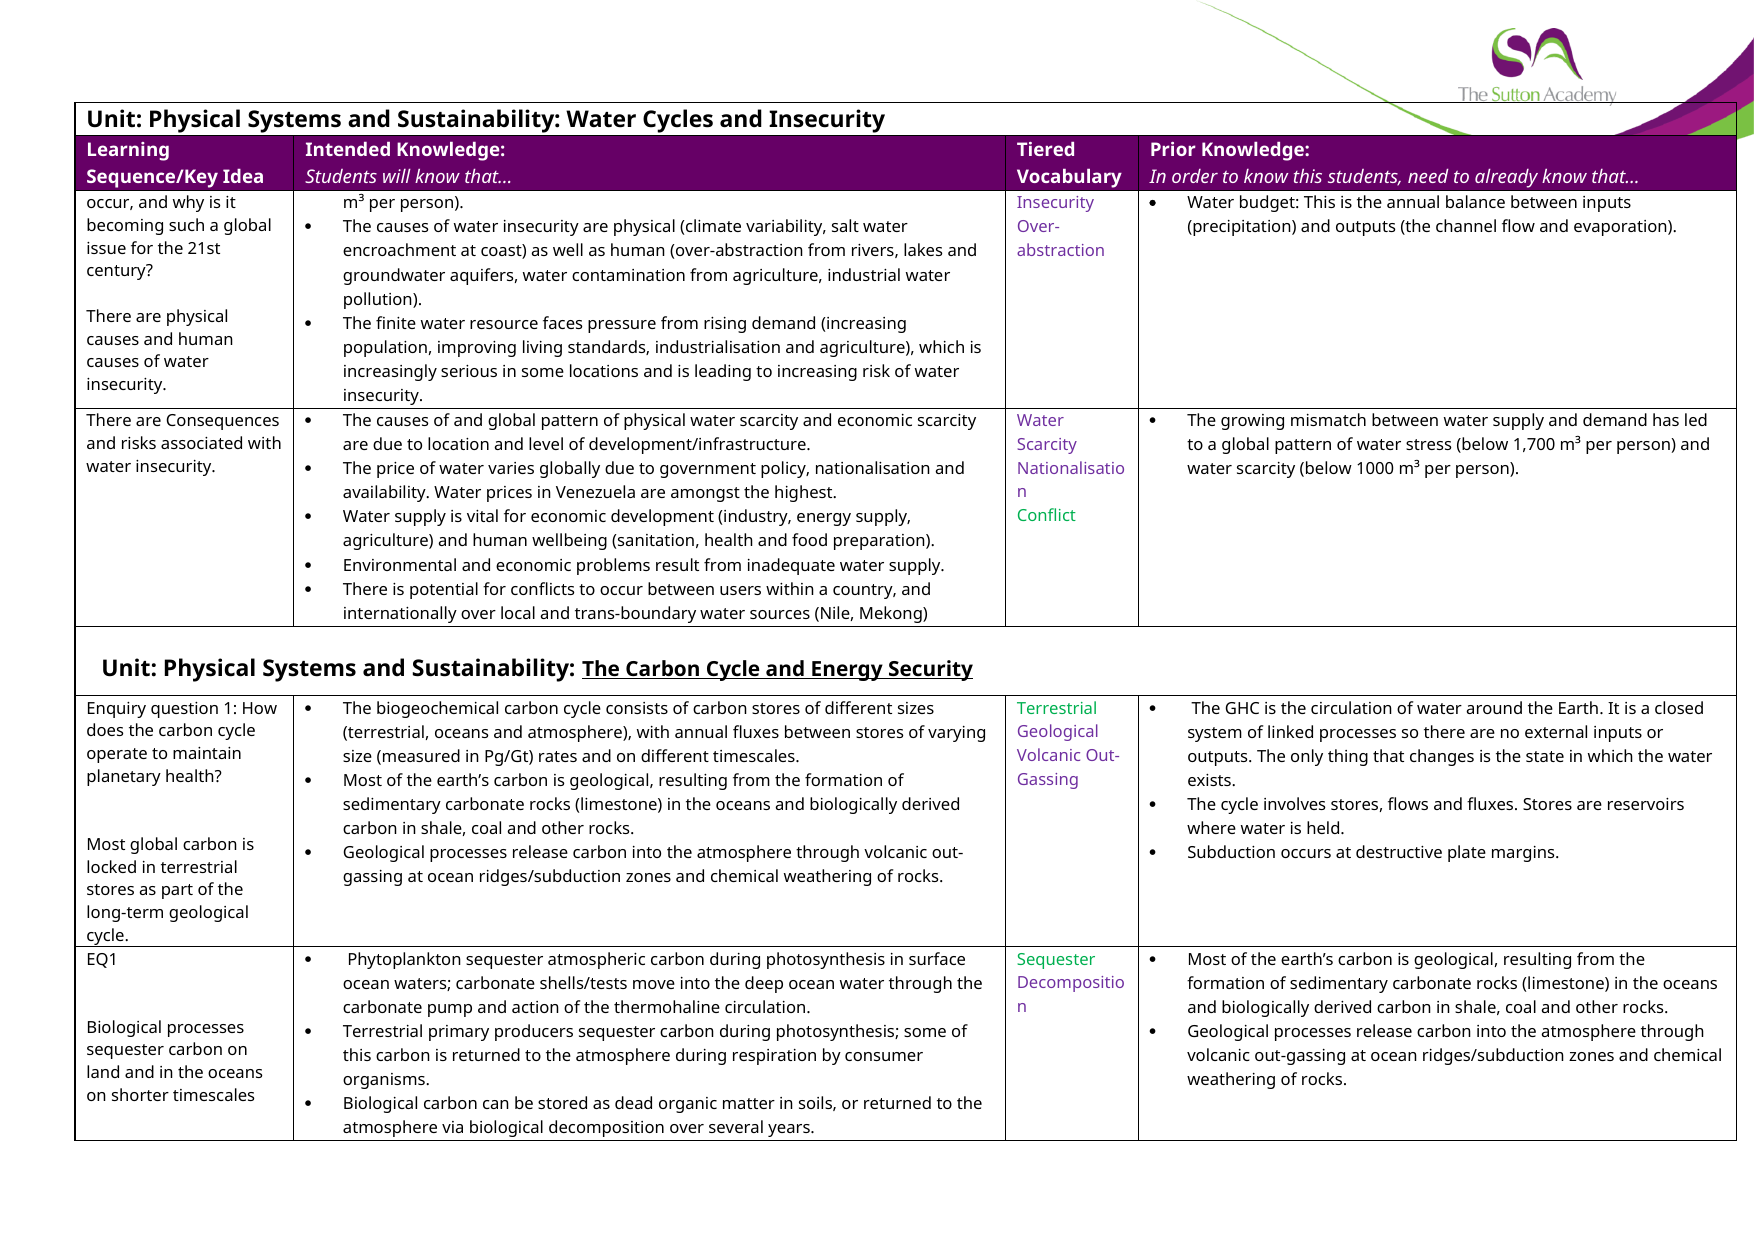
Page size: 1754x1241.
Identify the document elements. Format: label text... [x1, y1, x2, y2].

table_cell There are Consequences and risks associated with water insecurity. [76, 409, 293, 626]
table_cell EQ1 Biological processes sequester carbon on land and in the oceans on shorter timescales [76, 947, 293, 1140]
table_cell Sequester Decomposition [1006, 947, 1138, 1140]
picture [1196, 0, 1754, 163]
table_cell Intended Knowledge: Students will know that… [294, 136, 1005, 190]
table_cell The biogeochemical carbon cycle consists of carbon stores of different sizes (terrestrial, oceans and atmosphere), with annual fluxes between stores of varying size (measured in Pg/Gt) rates and on different timescales. Most of the earth’s carbon is geological, resulting from the formation of sedimentary carbonate rocks (limestone) in the oceans and biologically derived carbon in shale, coal and other rocks. Geological processes release carbon into the atmosphere through volcanic out-gassing at ocean ridges/subduction zones and chemical weathering of rocks. [294, 696, 1005, 946]
table_header Unit: Physical Systems and Sustainability: Water Cycles and Insecurity [76, 103, 1736, 135]
table_cell Most of the earth’s carbon is geological, resulting from the formation of sedimentary carbonate rocks (limestone) in the oceans and biologically derived carbon in shale, coal and other rocks. Geological processes release carbon into the atmosphere through volcanic out-gassing at ocean ridges/subduction zones and chemical weathering of rocks. [1139, 947, 1736, 1140]
table_cell Learning Sequence/Key Idea [76, 136, 293, 190]
table_cell Prior Knowledge: In order to know this students, need to already know that… [1139, 136, 1736, 190]
table_cell Terrestrial Geological Volcanic Out-Gassing [1006, 696, 1138, 946]
table_cell Water Stress Water Insecurity Over-abstraction [1006, 191, 1138, 408]
table_cell Phytoplankton sequester atmospheric carbon during photosynthesis in surface ocean waters; carbonate shells/tests move into the deep ocean water through the carbonate pump and action of the thermohaline circulation. Terrestrial primary producers sequester carbon during photosynthesis; some of this carbon is returned to the atmosphere during respiration by consumer organisms. Biological carbon can be stored as dead organic matter in soils, or returned to the atmosphere via biological decomposition over several years. [294, 947, 1005, 1140]
table_cell The growing mismatch between water supply and demand has led to a global pattern of water stress (below 1,700 m³ per person) and water scarcity (below 1000 m³ per person). [1139, 409, 1736, 626]
table_cell Unit: Physical Systems and Sustainability: The Carbon Cycle and Energy Security [76, 627, 1736, 695]
table_cell Enquiry question 1: How does the carbon cycle operate to maintain planetary health? Most global carbon is locked in terrestrial stores as part of the long-term geological cycle. [76, 696, 293, 946]
table_cell The causes of and global pattern of physical water scarcity and economic scarcity are due to location and level of development/infrastructure. The price of water varies globally due to government policy, nationalisation and availability. Water prices in Venezuela are amongst the highest. Water supply is vital for economic development (industry, energy supply, agriculture) and human wellbeing (sanitation, health and food preparation). Environmental and economic problems result from inadequate water supply. There is potential for conflicts to occur between users within a country, and internationally over local and trans-boundary water sources (Nile, Mekong) [294, 409, 1005, 626]
table_cell Water Scarcity Nationalisation Conflict [1006, 409, 1138, 626]
table_cell The GHC is the circulation of water around the Earth. It is a closed system of linked processes so there are no external inputs or outputs. The only thing that changes is the state in which the water exists. The cycle involves stores, flows and fluxes. Stores are reservoirs where water is held. Subduction occurs at destructive plate margins. [1139, 696, 1736, 946]
table_cell Tiered Vocabulary [1006, 136, 1138, 190]
